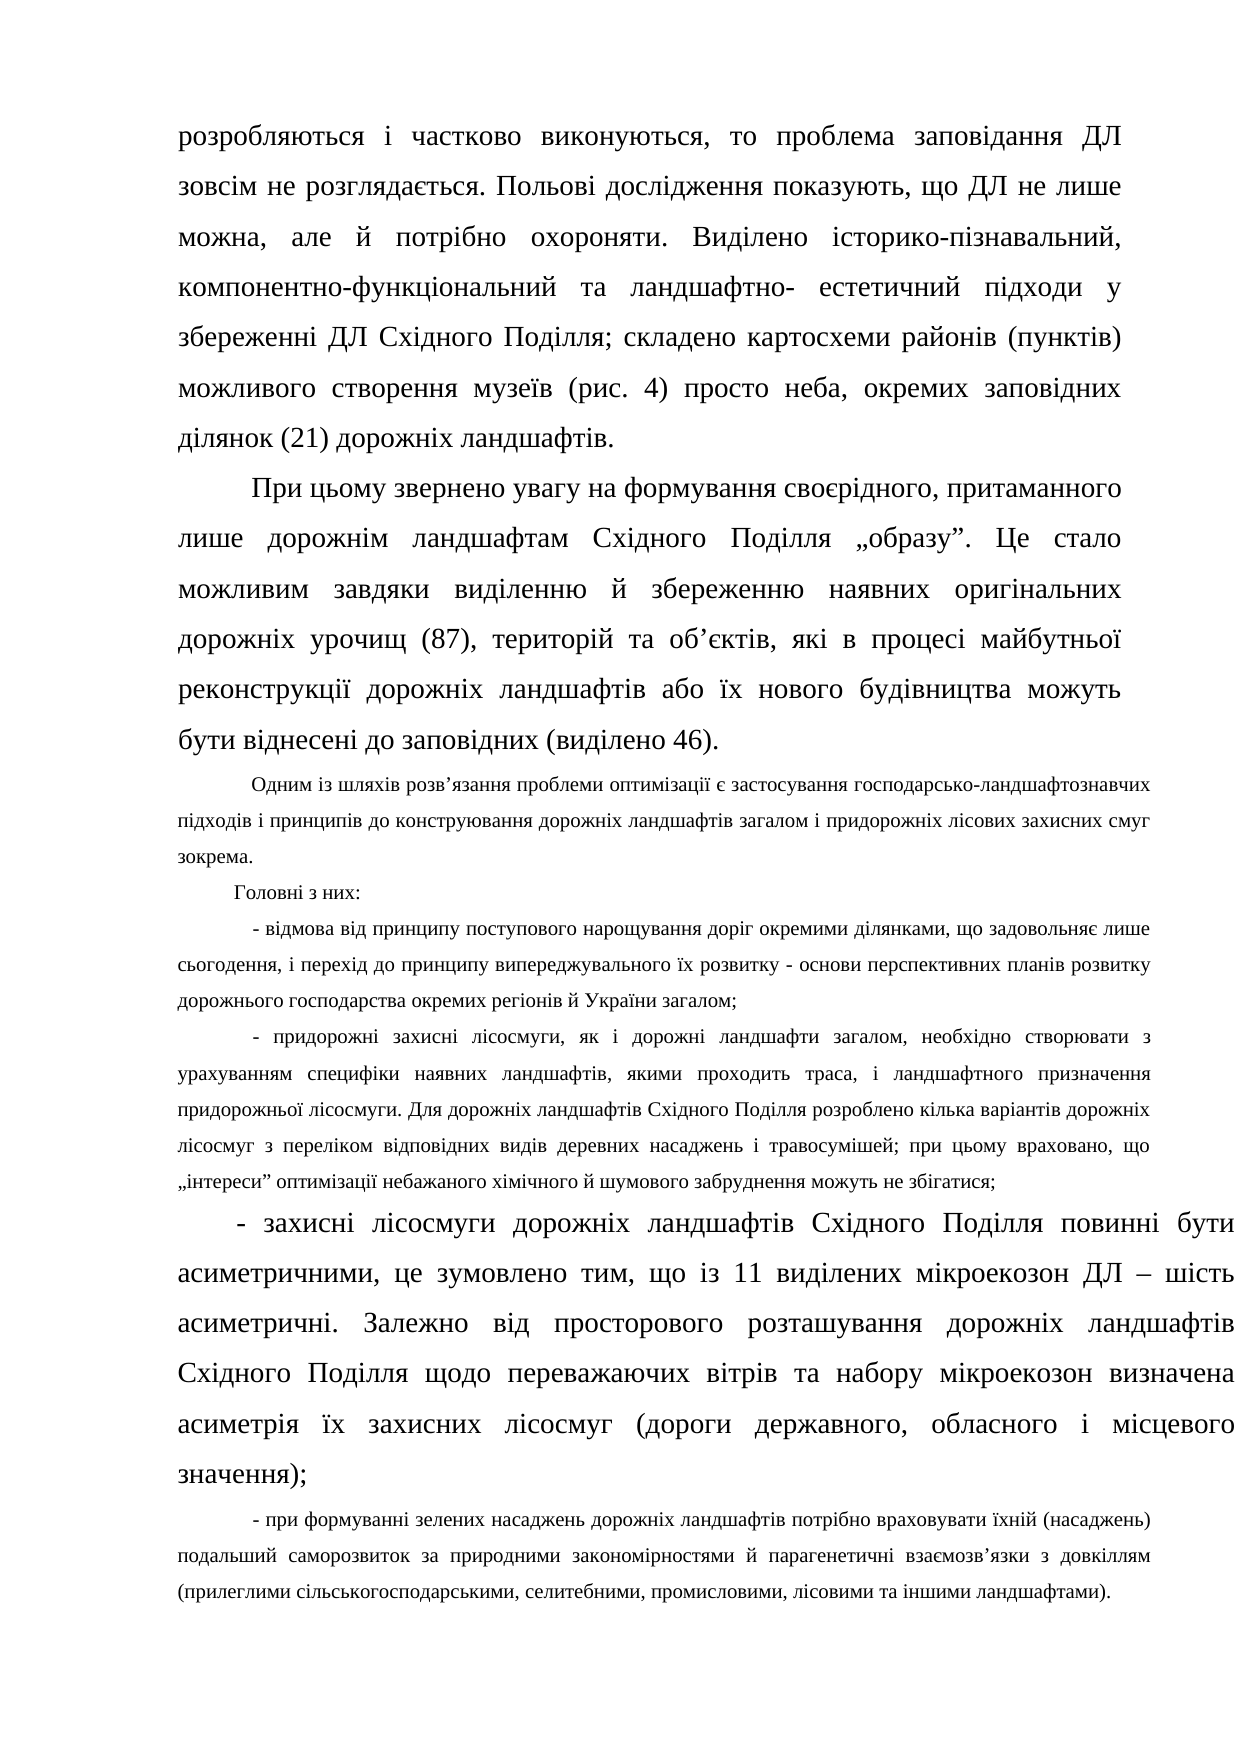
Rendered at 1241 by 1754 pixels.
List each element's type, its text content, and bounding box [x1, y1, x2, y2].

text Одним із шляхів розв’язання проблеми оптимізації є застосування господарсько-ландшафтознавчих підходів і принципів до конструювання дорожніх ландшафтів загалом і придорожніх лісових захисних смуг зокрема. [177, 772, 1152, 868]
text - захисні лісосмуги дорожніх ландшафтів Східного Поділля повинні бути асиметричними, це зумовлено тим, що із 11 виділених мікроекозон ДЛ – шість асиметричні. Залежно від просторового розташування дорожніх ландшафтів Східного Поділля щодо переважаючих вітрів та набору мікроекозон визначена асиметрія їх захисних лісосмуг (дороги державного, обласного і місцевого значення); [177, 1205, 1236, 1490]
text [178, 118, 1122, 453]
text - придорожні захисні лісосмуги, як і дорожні ландшафти загалом, необхідно створювати з урахуванням специфіки наявних ландшафтів, якими проходить траса, і ландшафтного призначення придорожньої лісосмуги. Для дорожніх ландшафтів Східного Поділля розроблено кілька варіантів дорожніх лісосмуг з переліком відповідних видів деревних насаджень і травосумішей; при цьому враховано, що „інтереси” оптимізації небажаного хімічного й шумового забруднення можуть не збігатися; [177, 1024, 1152, 1193]
text При цьому звернено увагу на формування своєрідного, притаманного лише дорожнім ландшафтам Східного Поділля „образу”. Це стало можливим завдяки виділенню й збереженню наявних оригінальних дорожніх урочищ (87), територій та об’єктів, які в процесі майбутньої реконструкції дорожніх ландшафтів або їх нового будівництва можуть бути віднесені до заповідних (виділено 46). [178, 470, 1122, 755]
text - відмова від принципу поступового нарощування доріг окремими ділянками, що задовольняє лише сьогодення, і перехід до принципу випереджувального їх розвитку - основи перспективних планів розвитку дорожнього господарства окремих регіонів й України загалом; [177, 916, 1152, 1012]
text Головні з них: [177, 880, 1152, 904]
text - при формуванні зелених насаджень дорожніх ландшафтів потрібно враховувати їхній (насаджень) подальший саморозвиток за природними закономірностями й парагенетичні взаємозв’язки з довкіллям (прилеглими сільськогосподарськими, селитебними, промисловими, лісовими та іншими ландшафтами). [177, 1507, 1152, 1603]
